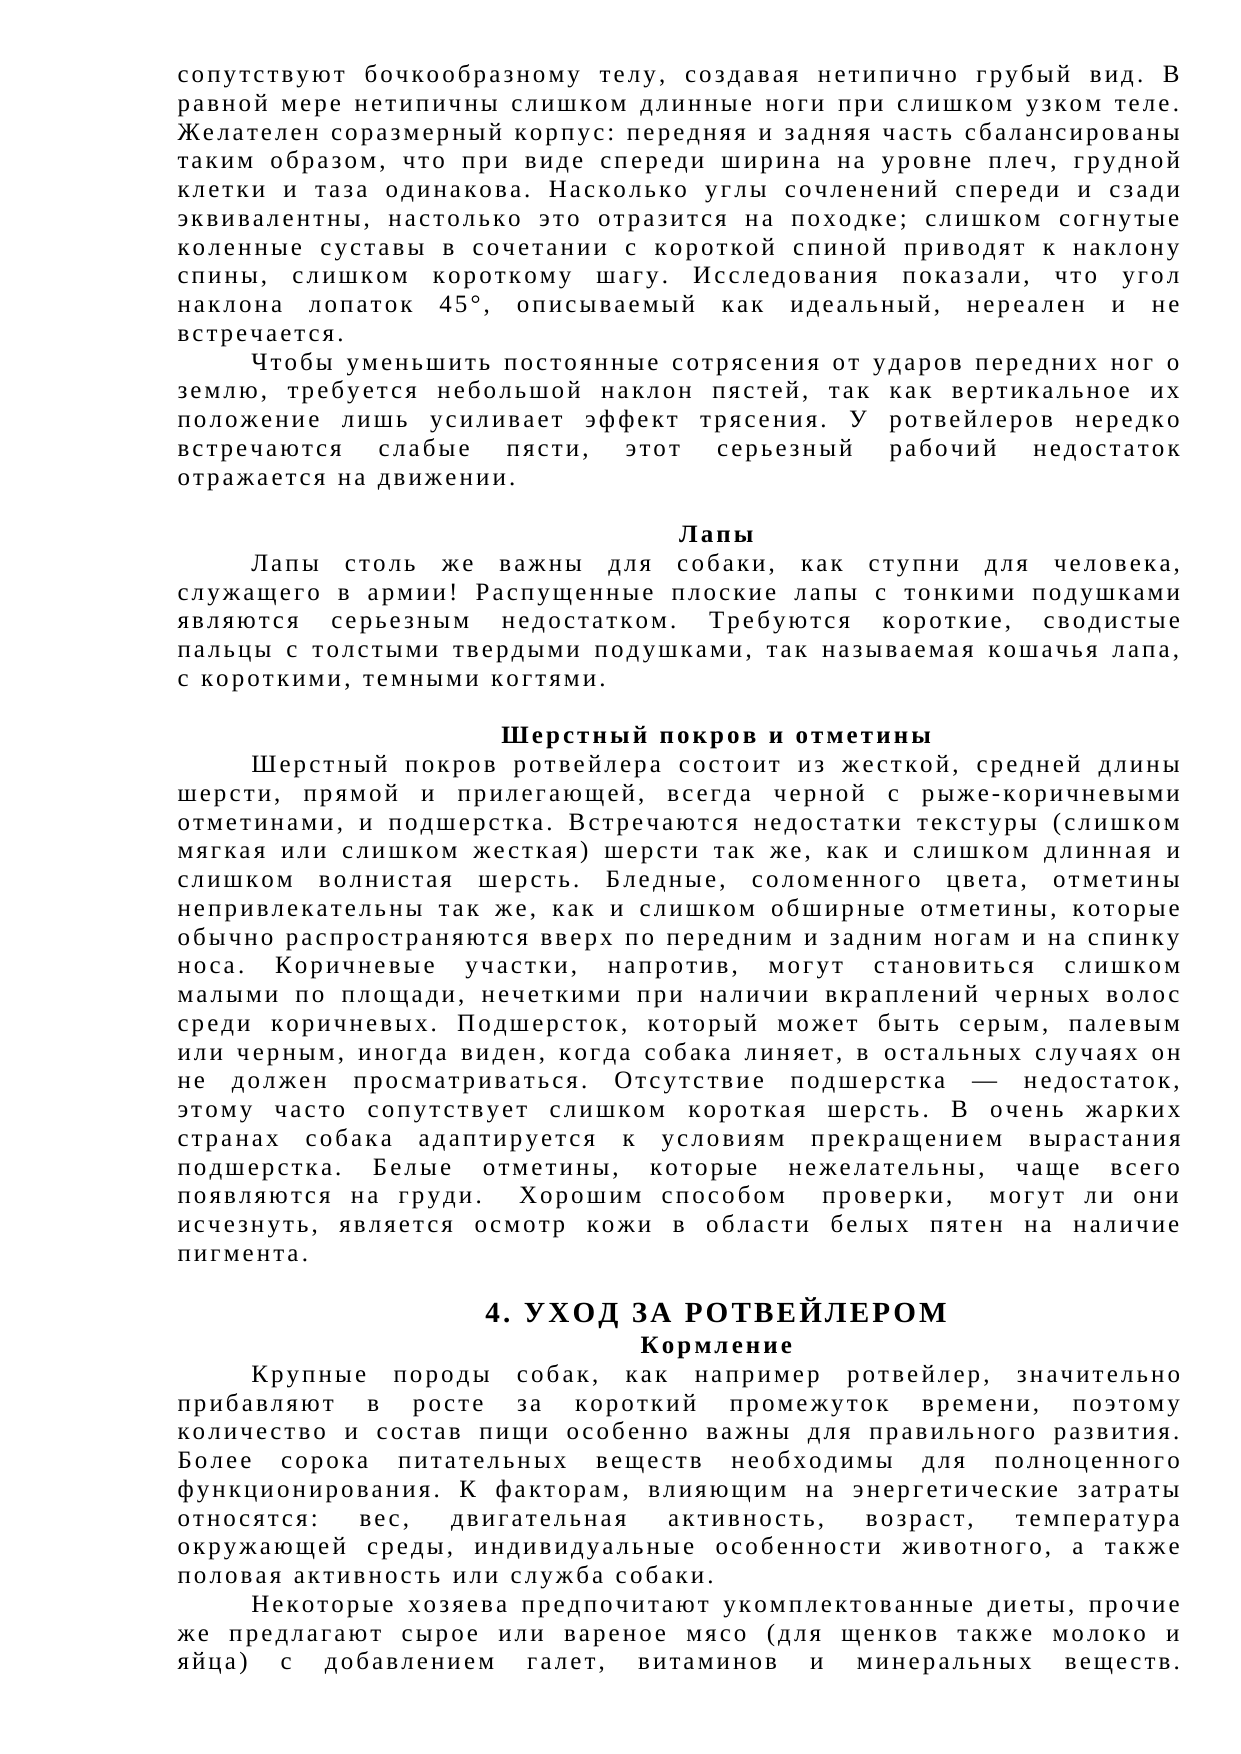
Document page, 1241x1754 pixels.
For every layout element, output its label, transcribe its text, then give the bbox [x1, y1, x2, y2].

text Лапы [177, 519, 1181, 548]
text 4. Уход за ротвейлером [177, 1295, 1181, 1330]
text Шерстный покров ротвейлера состоит из жесткой, средней длины шерсти, прямой и прилегающей, всегда черной с рыже-коричневыми отметинами, и подшерстка. Встречаются недостатки текстуры (слишком мягкая или слишком жесткая) шерсти так же, как и слишком длинная и слишком волнистая шерсть. Бледные, соломенного цвета, отметины непривлекательны так же, как и слишком обширные отметины, которые обычно распространяются вверх по передним и задним ногам и на спинку носа. Коричневые участки, напротив, могут становиться слишком малыми по площади, нечеткими при наличии вкраплений черных волос среди коричневых. Подшерсток, который может быть серым, палевым или черным, иногда виден, когда собака линяет, в остальных случаях он не должен просматриваться. Отсутствие подшерстка — недостаток, этому часто сопутствует слишком короткая шерсть. В очень жарких странах собака адаптируется к условиям прекращением вырастания подшерстка. Белые отметины, которые нежелательны, чаще всего появляются на груди. Хорошим способом проверки, могут ли они исчезнуть, является осмотр кожи в области белых пятен на наличие пигмента. [177, 749, 1181, 1267]
text Лапы столь же важны для собаки, как ступни для человека, служащего в армии! Распущенные плоские лапы с тонкими подушками являются серьезным недостатком. Требуются короткие, сводистые пальцы с толстыми твердыми подушками, так называемая кошачья лапа, с короткими, темными когтями. [177, 548, 1181, 692]
text Чтобы уменьшить постоянные сотрясения от ударов передних ног о землю, требуется небольшой наклон пястей, так как вертикальное их положение лишь усиливает эффект трясения. У ротвейлеров нередко встречаются слабые пясти, этот серьезный рабочий недостаток отражается на движении. [177, 347, 1181, 490]
text Кормление [177, 1330, 1181, 1359]
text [177, 59, 1181, 347]
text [177, 1589, 1181, 1675]
text Шерстный покров и отметины [177, 720, 1181, 749]
text Крупные породы собак, как например ротвейлер, значительно прибавляют в росте за короткий промежуток времени, поэтому количество и состав пищи особенно важны для правильного развития. Более сорока питательных веществ необходимы для полноценного функционирования. К факторам, влияющим на энергетические затраты относятся: вес, двигательная активность, возраст, температура окружающей среды, индивидуальные особенности животного, а также половая активность или служба собаки. [177, 1359, 1181, 1589]
